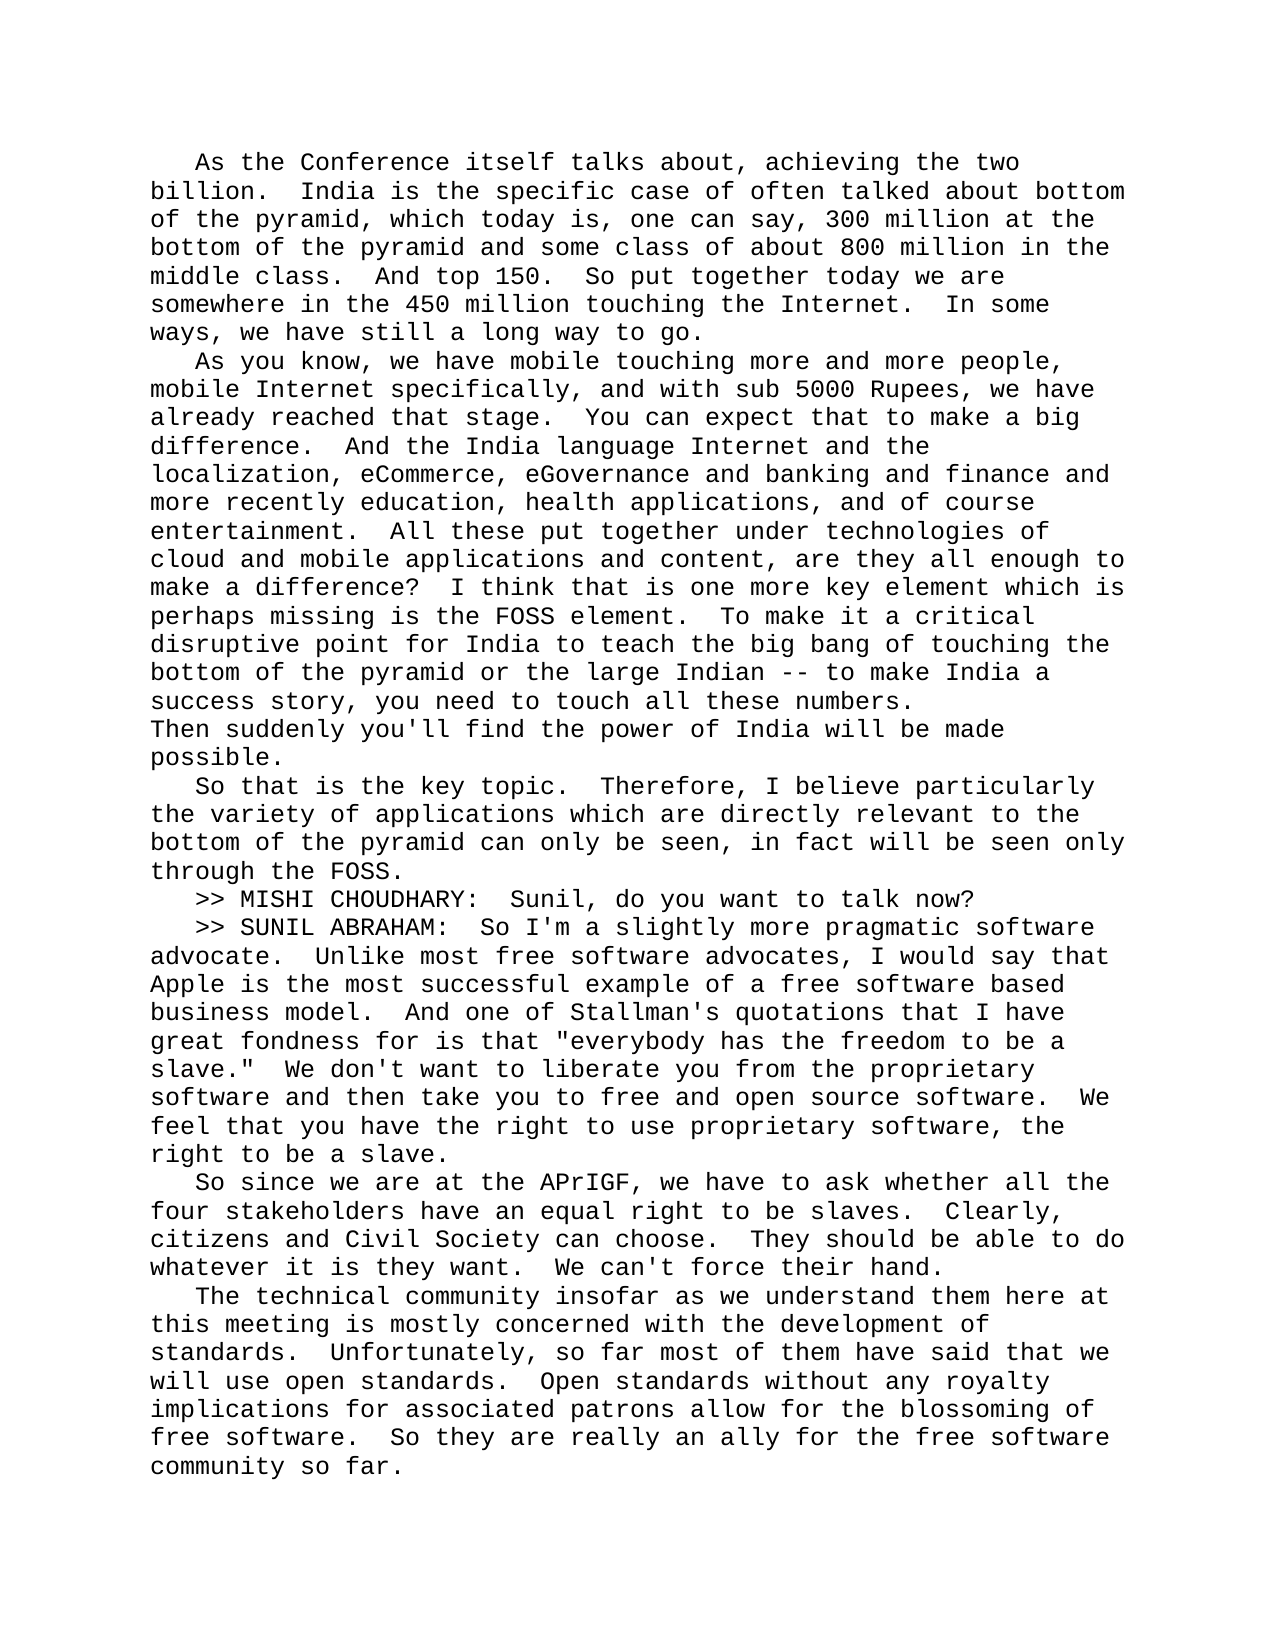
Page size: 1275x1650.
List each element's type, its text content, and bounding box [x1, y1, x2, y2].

text >> MISHI CHOUDHARY: Sunil, do you want to talk now? [150, 887, 1125, 915]
text The technical community insofar as we understand them here at this meeting is mostly concerned with the development of standards. Unfortunately, so far most of them have said that we will use open standards. Open standards without any royalty implications for associated patrons allow for the blossoming of free software. So they are really an ally for the free software community so far. [150, 1283, 1125, 1482]
text Then suddenly you'll find the power of India will be made possible. [150, 717, 1125, 773]
text As the Conference itself talks about, achieving the two billion. India is the specific case of often talked about bottom of the pyramid, which today is, one can say, 300 million at the bottom of the pyramid and some class of about 800 million in the middle class. And top 150. So put together today we are somewhere in the 450 million touching the Internet. In some ways, we have still a long way to go. [150, 150, 1125, 348]
text So that is the key topic. Therefore, I believe particularly the variety of applications which are directly relevant to the bottom of the pyramid can only be seen, in fact will be seen only through the FOSS. [150, 773, 1125, 887]
text As you know, we have mobile touching more and more people, mobile Internet specifically, and with sub 5000 Rupees, we have already reached that stage. You can expect that to make a big difference. And the India language Internet and the localization, eCommerce, eGovernance and banking and finance and more recently education, health applications, and of course entertainment. All these put together under technologies of cloud and mobile applications and content, are they all enough to make a difference? I think that is one more key element which is perhaps missing is the FOSS element. To make it a critical disruptive point for India to teach the big bang of touching the bottom of the pyramid or the large Indian -- to make India a success story, you need to touch all these numbers. [150, 348, 1125, 717]
text >> SUNIL ABRAHAM: So I'm a slightly more pragmatic software advocate. Unlike most free software advocates, I would say that Apple is the most successful example of a free software based business model. And one of Stallman's quotations that I have great fondness for is that "everybody has the freedom to be a slave." We don't want to liberate you from the proprietary software and then take you to free and open source software. We feel that you have the right to use proprietary software, the right to be a slave. [150, 915, 1125, 1170]
text So since we are at the APrIGF, we have to ask whether all the four stakeholders have an equal right to be slaves. Clearly, citizens and Civil Society can choose. They should be able to do whatever it is they want. We can't force their hand. [150, 1170, 1125, 1283]
